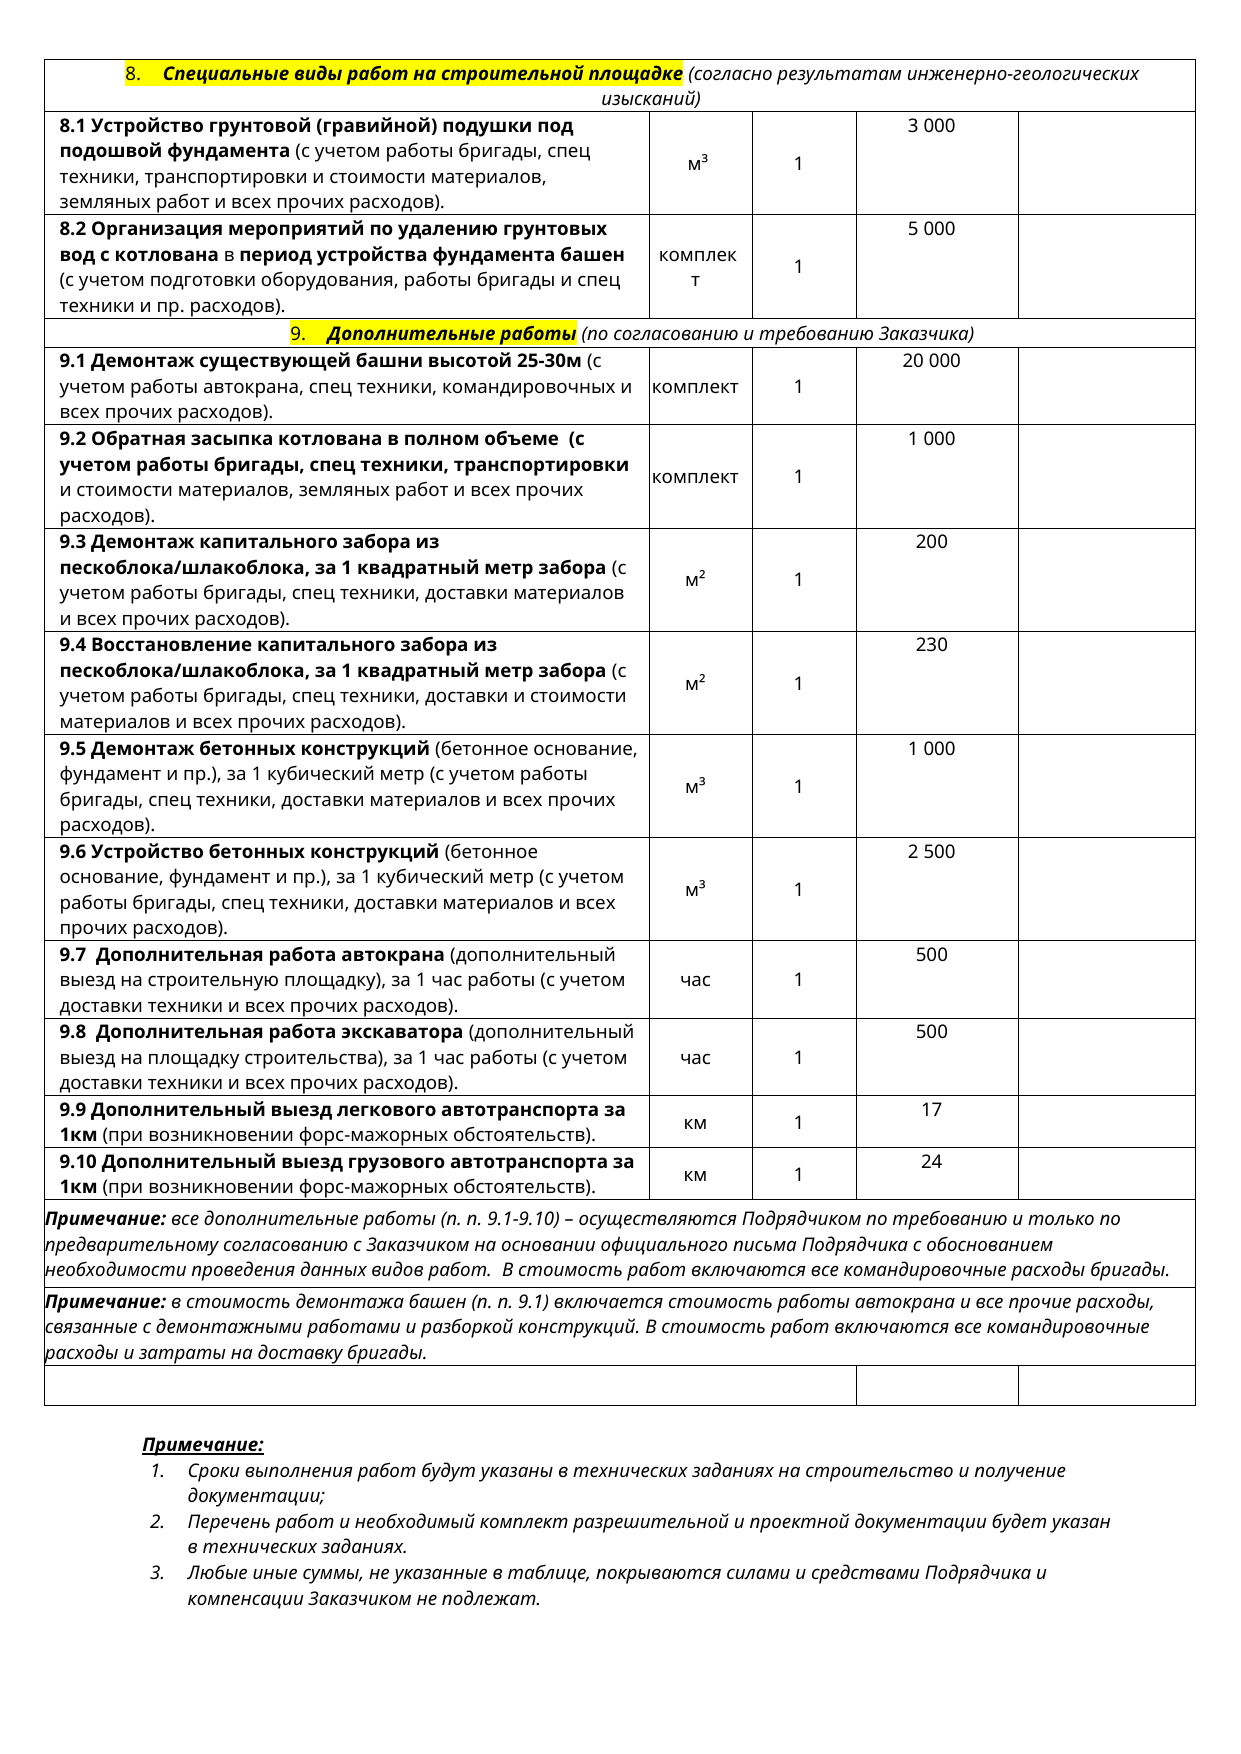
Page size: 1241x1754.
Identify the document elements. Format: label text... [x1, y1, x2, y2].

table_cell 1 [753, 215, 856, 317]
table_cell комплект [650, 425, 752, 527]
table_cell м² [650, 632, 752, 734]
table_cell 1 [753, 1019, 856, 1095]
table_cell м³ [650, 735, 752, 837]
table_cell [1019, 735, 1195, 837]
table_cell 2 500 [857, 838, 1018, 940]
table_cell 1 000 [857, 735, 1018, 837]
table_cell 9.4 Восстановление капитального забора из пескоблока/шлакоблока, за 1 квадратный метр забора (с учетом работы бригады, спец техники, доставки и стоимости материалов и всех прочих расходов). [45, 632, 649, 734]
table_cell 5 000 [857, 215, 1018, 317]
table_cell Примечание: в стоимость демонтажа башен (п. п. 9.1) включается стоимость работы автокрана и все прочие расходы, связанные с демонтажными работами и разборкой конструкций. В стоимость работ включаются все командировочные расходы и затраты на доставку бригады. [45, 1288, 1195, 1364]
table_cell Примечание: все дополнительные работы (п. п. 9.1-9.10) – осуществляются Подрядчиком по требованию и только по предварительному согласованию с Заказчиком на основании официального письма Подрядчика с обоснованием необходимости проведения данных видов работ. В стоимость работ включаются все командировочные расходы бригады. [45, 1200, 1195, 1287]
table_cell 8.1 Устройство грунтовой (гравийной) подушки под подошвой фундамента (с учетом работы бригады, спец техники, транспортировки и стоимости материалов, земляных работ и всех прочих расходов). [45, 112, 649, 214]
table_cell 24 [857, 1148, 1018, 1199]
table_cell 1 [753, 941, 856, 1018]
table_cell 500 [857, 1019, 1018, 1095]
table_cell [1019, 1019, 1195, 1095]
table_cell 1 [753, 348, 856, 424]
table_cell 9.8 Дополнительная работа экскаватора (дополнительный выезд на площадку строительства), за 1 час работы (с учетом доставки техники и всех прочих расходов). [45, 1019, 649, 1095]
table_cell 9.2 Обратная засыпка котлована в полном объеме (с учетом работы бригады, спец техники, транспортировки и стоимости материалов, земляных работ и всех прочих расходов). [45, 425, 649, 527]
table_cell 9.7 Дополнительная работа автокрана (дополнительный выезд на строительную площадку), за 1 час работы (с учетом доставки техники и всех прочих расходов). [45, 941, 649, 1018]
table_cell 1 [753, 1148, 856, 1199]
table_cell км [650, 1148, 752, 1199]
table_cell 20 000 [857, 348, 1018, 424]
table_cell 1 [753, 632, 856, 734]
table_cell 9.6 Устройство бетонных конструкций (бетонное основание, фундамент и пр.), за 1 кубический метр (с учетом работы бригады, спец техники, доставки материалов и всех прочих расходов). [45, 838, 649, 940]
list Сроки выполнения работ будут указаны в технических заданиях на строительство и получение документации; [150, 1457, 1128, 1508]
table_cell м³ [650, 838, 752, 940]
table_cell час [650, 941, 752, 1018]
table_cell [1019, 348, 1195, 424]
table_cell [1019, 1096, 1195, 1147]
table_cell [45, 1366, 856, 1405]
table_cell 9.1 Демонтаж существующей башни высотой 25-30м (с учетом работы автокрана, спец техники, командировочных и всех прочих расходов). [45, 348, 649, 424]
table_cell 9.5 Демонтаж бетонных конструкций (бетонное основание, фундамент и пр.), за 1 кубический метр (с учетом работы бригады, спец техники, доставки материалов и всех прочих расходов). [45, 735, 649, 837]
table_cell 9.10 Дополнительный выезд грузового автотранспорта за 1км (при возникновении форс-мажорных обстоятельств). [45, 1148, 649, 1199]
table_cell [1019, 1148, 1195, 1199]
table_cell комплект [650, 215, 752, 317]
table_cell м² [650, 529, 752, 631]
table_cell [1019, 632, 1195, 734]
table_cell 9.9 Дополнительный выезд легкового автотранспорта за 1км (при возникновении форс-мажорных обстоятельств). [45, 1096, 649, 1147]
table_cell Специальные виды работ на строительной площадке (согласно результатам инженерно-геологических изысканий) [45, 60, 1195, 111]
table_cell [1019, 112, 1195, 214]
table_cell 17 [857, 1096, 1018, 1147]
table_cell [1019, 1366, 1195, 1405]
table_cell 9.3 Демонтаж капитального забора из пескоблока/шлакоблока, за 1 квадратный метр забора (с учетом работы бригады, спец техники, доставки материалов и всех прочих расходов). [45, 529, 649, 631]
table_cell 1 000 [857, 425, 1018, 527]
table_cell 3 000 [857, 112, 1018, 214]
table_cell 1 [753, 425, 856, 527]
table_cell 1 [753, 735, 856, 837]
table_cell 230 [857, 632, 1018, 734]
table_cell [1019, 838, 1195, 940]
table_cell час [650, 1019, 752, 1095]
table_cell [1019, 425, 1195, 527]
table_cell 1 [753, 1096, 856, 1147]
table_cell [1019, 529, 1195, 631]
table_cell 1 [753, 838, 856, 940]
table_cell м³ [650, 112, 752, 214]
table_cell [857, 1366, 1018, 1405]
table_cell 1 [753, 529, 856, 631]
table_cell 8.2 Организация мероприятий по удалению грунтовых вод с котлована в период устройства фундамента башен (с учетом подготовки оборудования, работы бригады и спец техники и пр. расходов). [45, 215, 649, 317]
table_cell Дополнительные работы (по согласованию и требованию Заказчика) [45, 319, 1195, 347]
table_cell [1019, 215, 1195, 317]
table_cell 500 [857, 941, 1018, 1018]
table_cell 1 [753, 112, 856, 214]
text Примечание: [142, 1432, 1128, 1457]
table_cell 200 [857, 529, 1018, 631]
table_cell [1019, 941, 1195, 1018]
list Любые иные суммы, не указанные в таблице, покрываются силами и средствами Подрядчика и компенсации Заказчиком не подлежат. [150, 1559, 1128, 1610]
list Перечень работ и необходимый комплект разрешительной и проектной документации будет указан в технических заданиях. [150, 1508, 1128, 1559]
table_cell км [650, 1096, 752, 1147]
table_cell комплект [650, 348, 752, 424]
